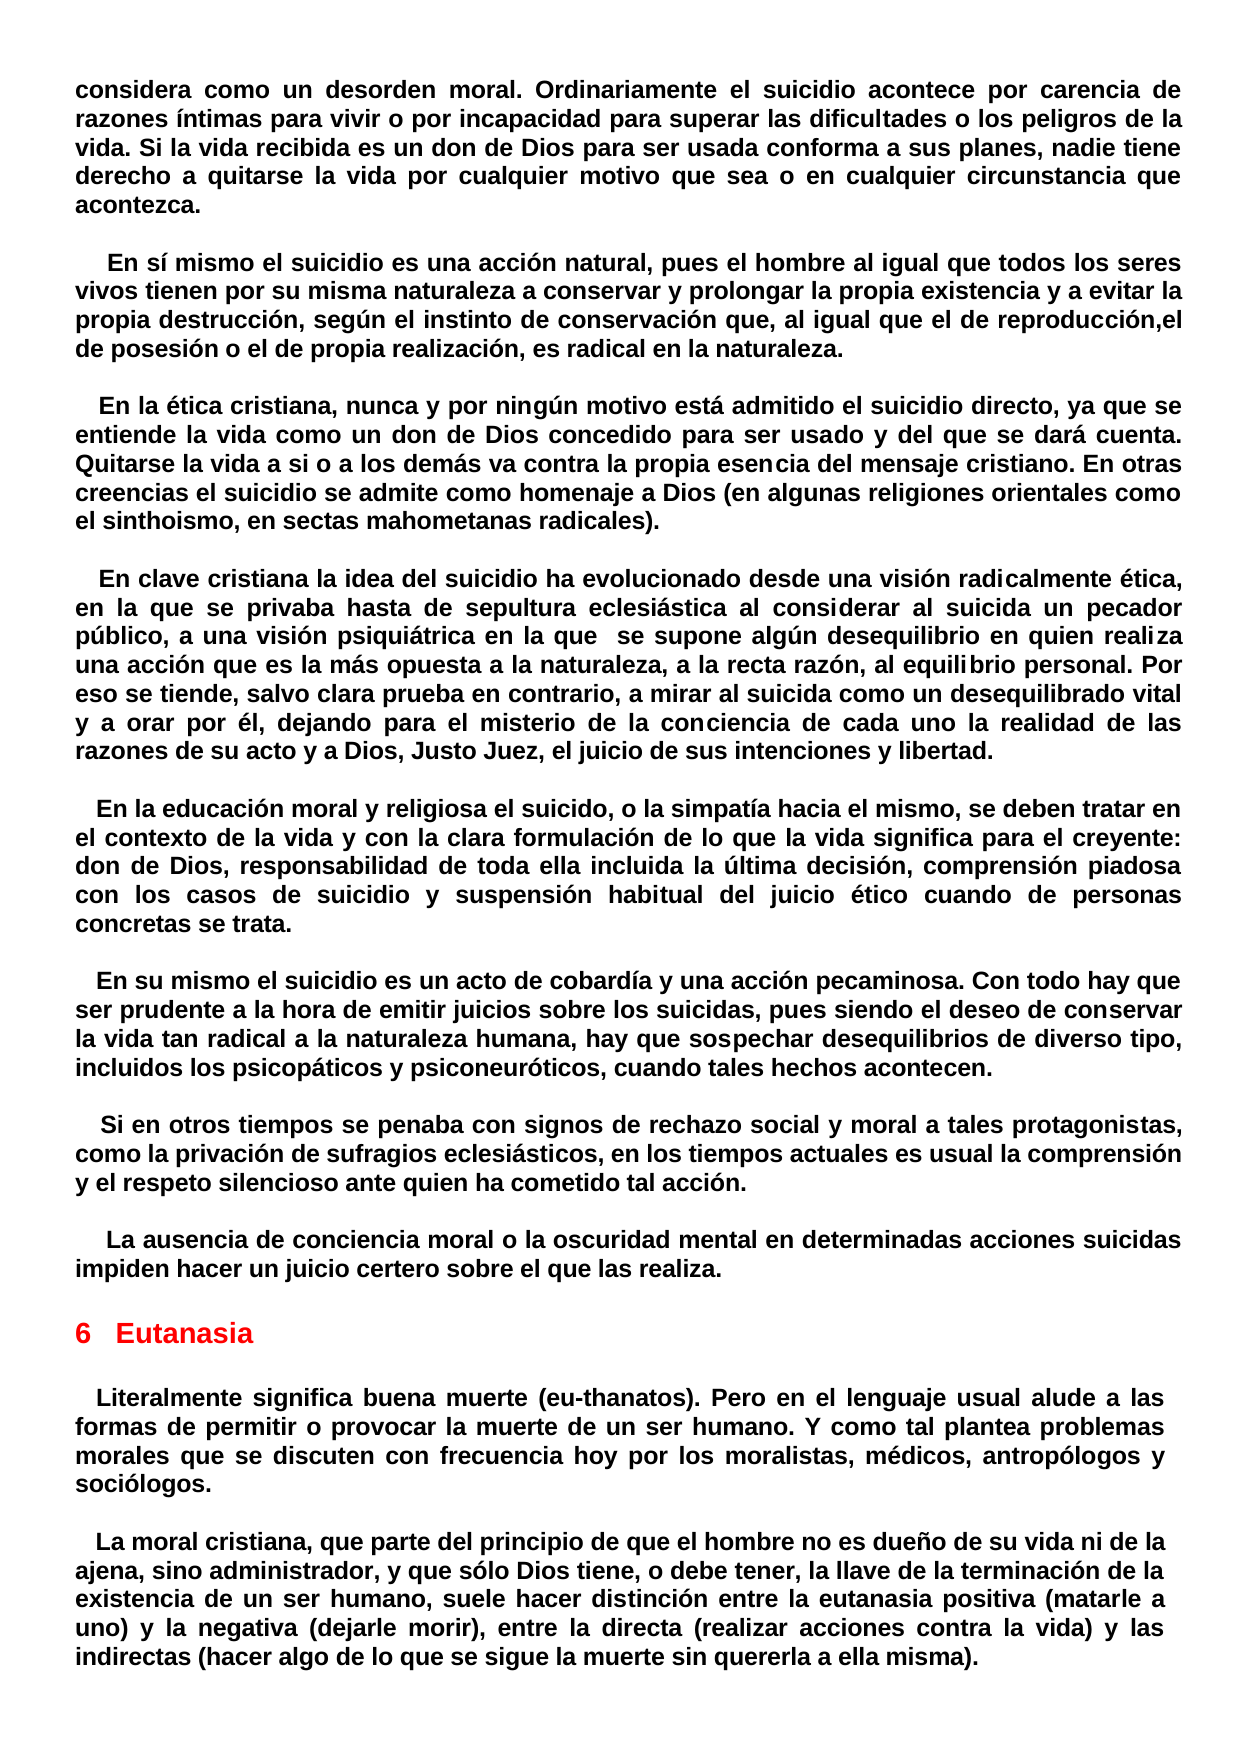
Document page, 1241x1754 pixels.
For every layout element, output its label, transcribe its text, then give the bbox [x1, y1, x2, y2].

text 6 Eutanasia [75, 1316, 1165, 1349]
text La ausencia de conciencia moral o la oscuridad mental en determinadas acciones suicidas impiden hacer un juicio certero sobre el que las realiza. [75, 1225, 1182, 1282]
text La moral cristiana, que parte del principio de que el hombre no es dueño de su vida ni de la ajena, sino administrador, y que sólo Dios tiene, o debe tener, la llave de la terminación de la existencia de un ser humano, suele hacer distinción entre la eutanasia positiva (matarle a uno) y la negativa (dejarle morir), entre la directa (realizar acciones contra la vida) y las indirectas (hacer algo de lo que se sigue la muerte sin quererla a ella misma). [75, 1527, 1165, 1671]
text Literalmente significa buena muerte (eu-thanatos). Pero en el lenguaje usual alude a las formas de permitir o provocar la muerte de un ser humano. Y como tal plantea problemas morales que se discuten con frecuencia hoy por los moralistas, médicos, antropólogos y sociólogos. [75, 1383, 1165, 1498]
text En la ética cristiana, nunca y por ningún motivo está admitido el suicidio directo, ya que se entiende la vida como un don de Dios concedido para ser usado y del que se dará cuenta. Quitarse la vida a si o a los demás va contra la propia esencia del mensaje cristiano. En otras creencias el suicidio se admite como homenaje a Dios (en algunas religiones orientales como el sinthoismo, en sectas mahometanas radicales). [75, 391, 1182, 535]
text En sí mismo el suicidio es una acción natural, pues el hombre al igual que todos los seres vivos tienen por su misma naturaleza a conservar y prolongar la propia existencia y a evitar la propia destrucción, según el instinto de conservación que, al igual que el de reproducción,el de posesión o el de propia realización, es radical en la naturaleza. [75, 247, 1182, 362]
text Si en otros tiempos se penaba con signos de rechazo social y moral a tales protagonistas, como la privación de sufragios eclesiásticos, en los tiempos actuales es usual la comprensión y el respeto silencioso ante quien ha cometido tal acción. [75, 1110, 1182, 1196]
text En clave cristiana la idea del suicidio ha evolucionado desde una visión radicalmente ética, en la que se privaba hasta de sepultura eclesiástica al considerar al suicida un pecador público, a una visión psiquiátrica en la que se supone algún desequilibrio en quien realiza una acción que es la más opuesta a la naturaleza, a la recta razón, al equilibrio personal. Por eso se tiende, salvo clara prueba en contrario, a mirar al suicida como un desequilibrado vital y a orar por él, dejando para el misterio de la conciencia de cada uno la realidad de las razones de su acto y a Dios, Justo Juez, el juicio de sus intenciones y libertad. [75, 564, 1182, 765]
text En su mismo el suicidio es un acto de cobardía y una acción pecaminosa. Con todo hay que ser prudente a la hora de emitir juicios sobre los suicidas, pues siendo el deseo de conservar la vida tan radical a la naturaleza humana, hay que sospechar desequilibrios de diverso tipo, incluidos los psicopáticos y psiconeuróticos, cuando tales hechos acontecen. [75, 966, 1182, 1081]
text En la educación moral y religiosa el suicido, o la simpatía hacia el mismo, se deben tratar en el contexto de la vida y con la clara formulación de lo que la vida significa para el creyente: don de Dios, responsabilidad de toda ella incluida la última decisión, comprensión piadosa con los casos de suicidio y suspensión habitual del juicio ético cuando de personas concretas se trata. [75, 794, 1182, 937]
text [75, 75, 1182, 219]
